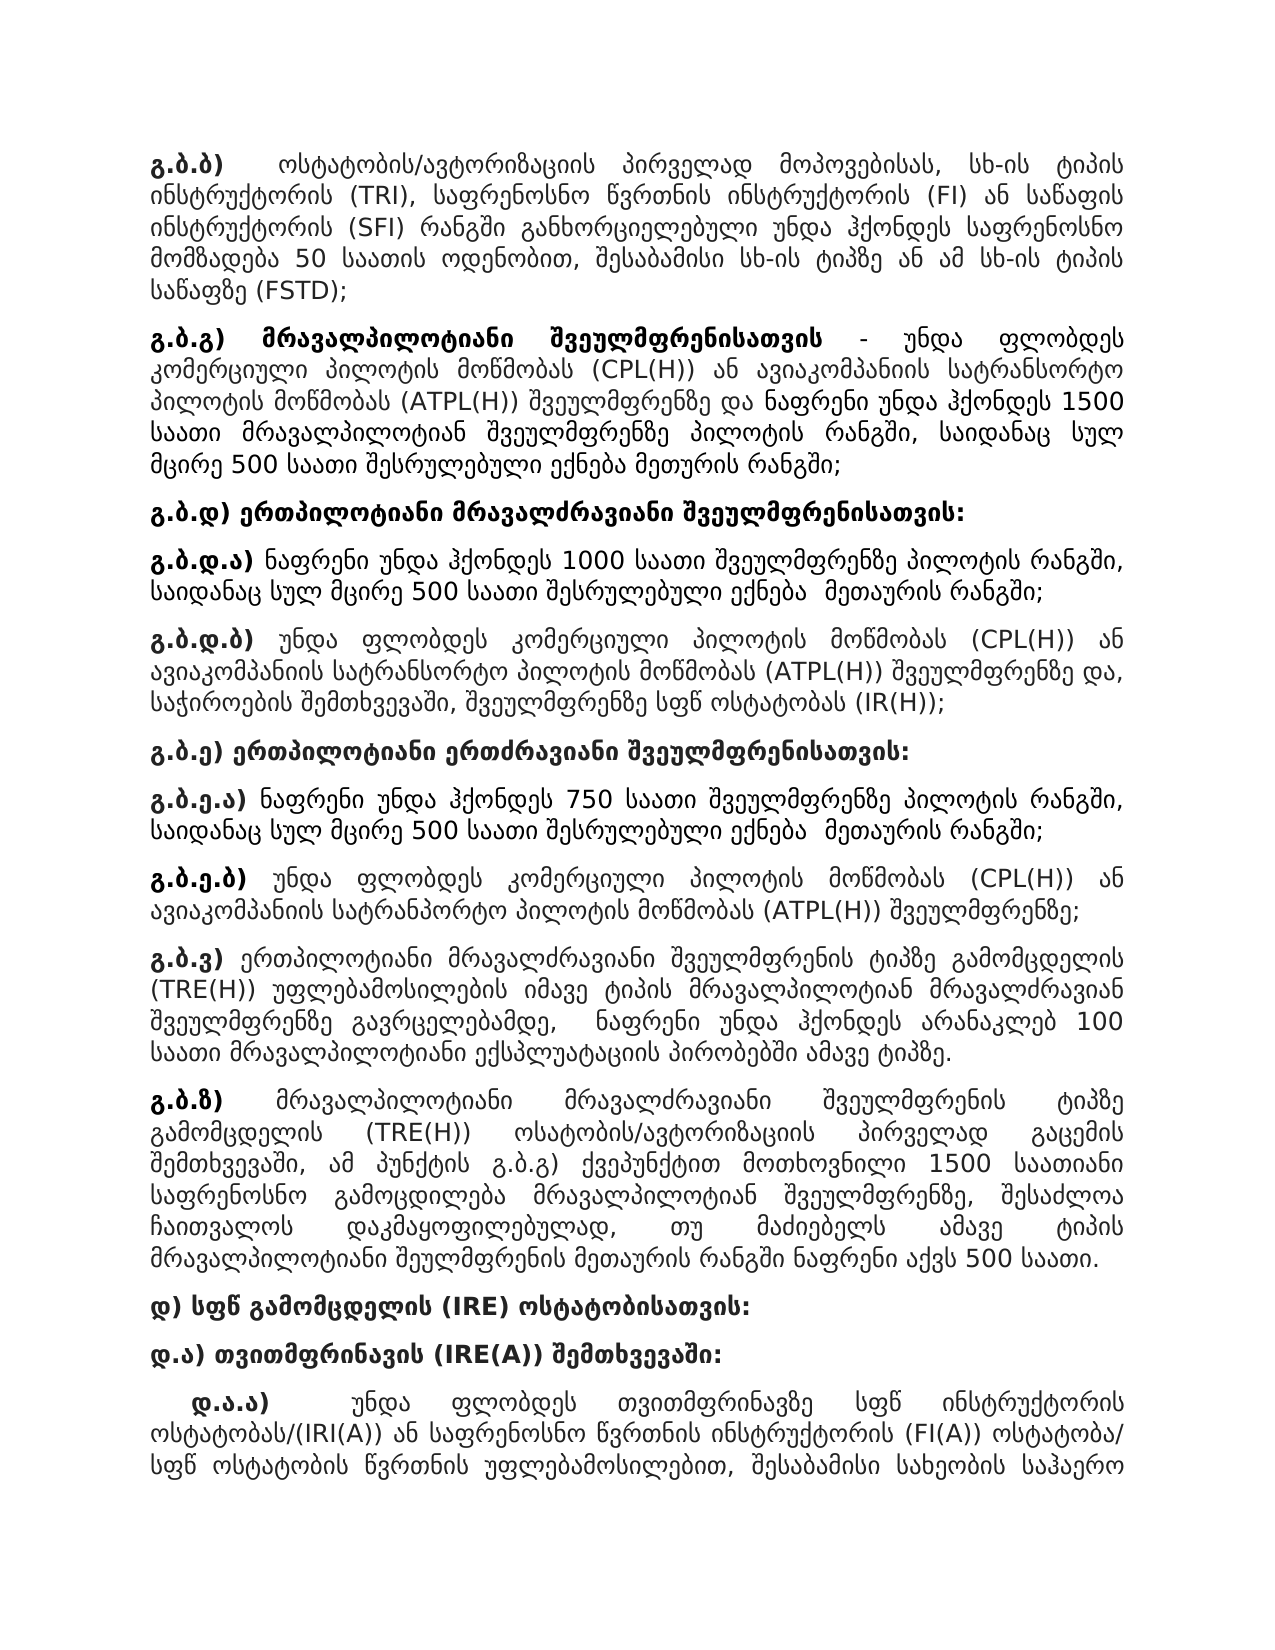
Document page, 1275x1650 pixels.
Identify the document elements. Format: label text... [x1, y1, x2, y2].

text გ.ბ.ე) ერთპილოტიანი ერთძრავიანი შვეულმფრენისათვის: [150, 737, 1125, 766]
text გ.ბ.დ.ა) ნაფრენი უნდა ჰქონდეს 1000 საათი შვეულმფრენზე პილოტის რანგში, საიდანაც სულ მცირე 500 საათი შესრულებული ექნება მეთაურის რანგში; [150, 546, 1125, 607]
text გ.ბ.ე.ბ) უნდა ფლობდეს კომერციული პილოტის მოწმობას (CPL(H)) ან ავიაკომპანიის სატრანპორტო პილოტის მოწმობას (ATPL(H)) შვეულმფრენზე; [150, 864, 1125, 925]
text გ.ბ.ზ) მრავალპილოტიანი მრავალძრავიანი შვეულმფრენის ტიპზე გამომცდელის (TRE(H)) ოსატობის/ავტორიზაციის პირველად გაცემის შემთხვევაში, ამ პუნქტის გ.ბ.გ) ქვეპუნქტით მოთხოვნილი 1500 საათიანი საფრენოსნო გამოცდილება მრავალპილოტიან შვეულმფრენზე, შესაძლოა ჩაითვალოს დაკმაყოფილებულად, თუ მაძიებელს ამავე ტიპის მრავალპილოტიანი შეულმფრენის მეთაურის რანგში ნაფრენი აქვს 500 საათი. [150, 1086, 1125, 1273]
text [150, 1388, 1125, 1480]
text გ.ბ.ე.ა) ნაფრენი უნდა ჰქონდეს 750 საათი შვეულმფრენზე პილოტის რანგში, საიდანაც სულ მცირე 500 საათი შესრულებული ექნება მეთაურის რანგში; [150, 785, 1125, 845]
text გ.ბ.დ.ბ) უნდა ფლობდეს კომერციული პილოტის მოწმობას (CPL(H)) ან ავიაკომპანიის სატრანსორტო პილოტის მოწმობას (ATPL(H)) შვეულმფრენზე და, საჭიროების შემთხვევაში, შვეულმფრენზე სფწ ოსტატობას (IR(H)); [150, 626, 1125, 718]
text გ.ბ.დ) ერთპილოტიანი მრავალძრავიანი შვეულმფრენისათვის: [150, 498, 1125, 527]
text დ.ა) თვითმფრინავის (IRE(A)) შემთხვევაში: [150, 1340, 1125, 1369]
text გ.ბ.ბ) ოსტატობის/ავტორიზაციის პირველად მოპოვებისას, სხ-ის ტიპის ინსტრუქტორის (TRI), საფრენოსნო წვრთნის ინსტრუქტორის (FI) ან საწაფის ინსტრუქტორის (SFI) რანგში განხორციელებული უნდა ჰქონდეს საფრენოსნო მომზადება 50 საათის ოდენობით, შესაბამისი სხ-ის ტიპზე ან ამ სხ-ის ტიპის საწაფზე (FSTD); [150, 150, 1125, 305]
text დ) სფწ გამომცდელის (IRE) ოსტატობისათვის: [150, 1292, 1125, 1321]
text გ.ბ.ვ) ერთპილოტიანი მრავალძრავიანი შვეულმფრენის ტიპზე გამომცდელის (TRE(H)) უფლებამოსილების იმავე ტიპის მრავალპილოტიან მრავალძრავიან შვეულმფრენზე გავრცელებამდე, ნაფრენი უნდა ჰქონდეს არანაკლებ 100 საათი მრავალპილოტიანი ექსპლუატაციის პირობებში ამავე ტიპზე. [150, 944, 1125, 1067]
text გ.ბ.გ) მრავალპილოტიანი შვეულმფრენისათვის - უნდა ფლობდეს კომერციული პილოტის მოწმობას (CPL(H)) ან ავიაკომპანიის სატრანსორტო პილოტის მოწმობას (ATPL(H)) შვეულმფრენზე და ნაფრენი უნდა ჰქონდეს 1500 საათი მრავალპილოტიან შვეულმფრენზე პილოტის რანგში, საიდანაც სულ მცირე 500 საათი შესრულებული ექნება მეთურის რანგში; [150, 324, 1125, 479]
